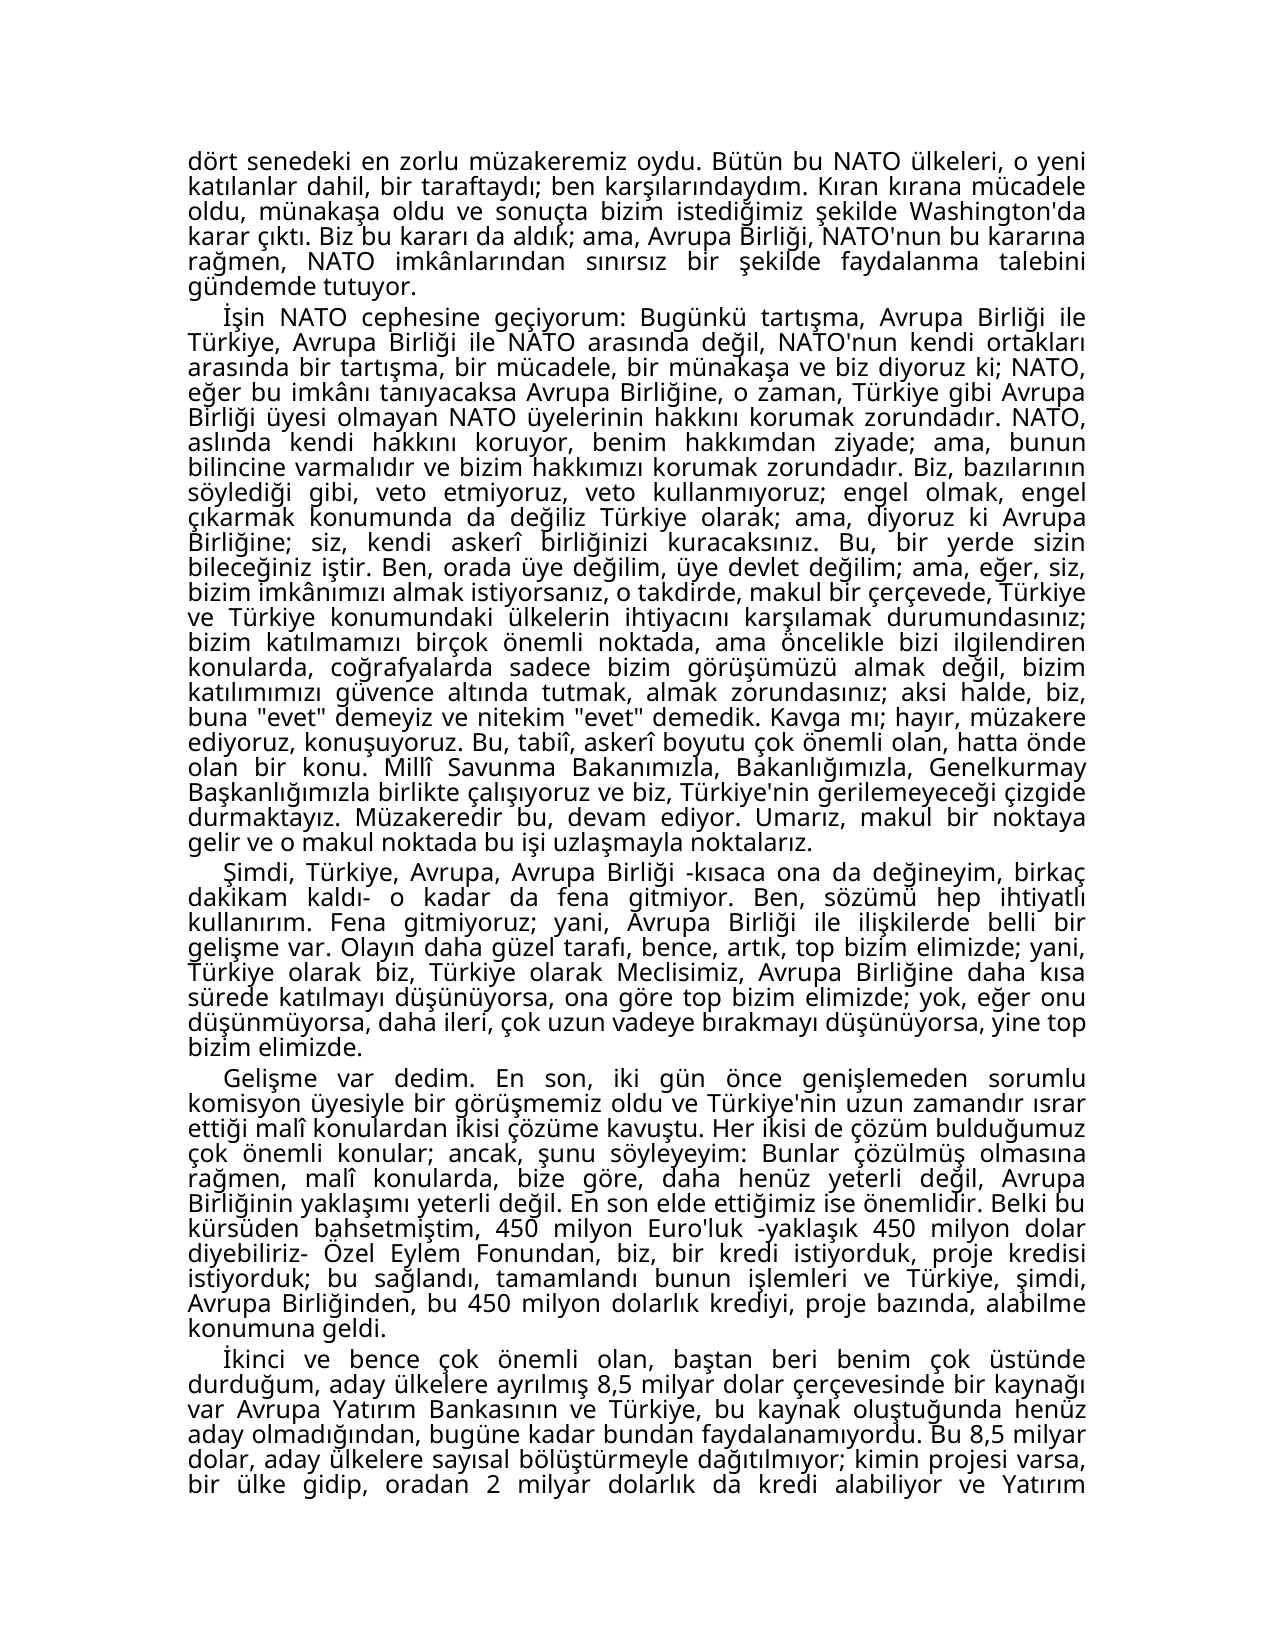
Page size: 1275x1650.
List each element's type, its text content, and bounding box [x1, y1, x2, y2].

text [187, 150, 1087, 300]
text İşin NATO cephesine geçiyorum: Bugünkü tartışma, Avrupa Birliği ile Türkiye, Avrupa Birliği ile NATO arasında değil, NATO'nun kendi ortakları arasında bir tartışma, bir mücadele, bir münakaşa ve biz diyoruz ki; NATO, eğer bu imkânı tanıyacaksa Avrupa Birliğine, o zaman, Türkiye gibi Avrupa Birliği üyesi olmayan NATO üyelerinin hakkını korumak zorundadır. NATO, aslında kendi hakkını koruyor, benim hakkımdan ziyade; ama, bunun bilincine varmalıdır ve bizim hakkımızı korumak zorundadır. Biz, bazılarının söylediği gibi, veto etmiyoruz, veto kullanmıyoruz; engel olmak, engel çıkarmak konumunda da değiliz Türkiye olarak; ama, diyoruz ki Avrupa Birliğine; siz, kendi askerî birliğinizi kuracaksınız. Bu, bir yerde sizin bileceğiniz iştir. Ben, orada üye değilim, üye devlet değilim; ama, eğer, siz, bizim imkânımızı almak istiyorsanız, o takdirde, makul bir çerçevede, Türkiye ve Türkiye konumundaki ülkelerin ihtiyacını karşılamak durumundasınız; bizim katılmamızı birçok önemli noktada, ama öncelikle bizi ilgilendiren konularda, coğrafyalarda sadece bizim görüşümüzü almak değil, bizim katılımımızı güvence altında tutmak, almak zorundasınız; aksi halde, biz, buna "evet" demeyiz ve nitekim "evet" demedik. Kavga mı; hayır, müzakere ediyoruz, konuşuyoruz. Bu, tabiî, askerî boyutu çok önemli olan, hatta önde olan bir konu. Millî Savunma Bakanımızla, Bakanlığımızla, Genelkurmay Başkanlığımızla birlikte çalışıyoruz ve biz, Türkiye'nin gerilemeyeceği çizgide durmaktayız. Müzakeredir bu, devam ediyor. Umarız, makul bir noktaya gelir ve o makul noktada bu işi uzlaşmayla noktalarız. [187, 306, 1087, 856]
text Gelişme var dedim. En son, iki gün önce genişlemeden sorumlu komisyon üyesiyle bir görüşmemiz oldu ve Türkiye'nin uzun zamandır ısrar ettiği malî konulardan ikisi çözüme kavuştu. Her ikisi de çözüm bulduğumuz çok önemli konular; ancak, şunu söyleyeyim: Bunlar çözülmüş olmasına rağmen, malî konularda, bize göre, daha henüz yeterli değil, Avrupa Birliğinin yaklaşımı yeterli değil. En son elde ettiğimiz ise önemlidir. Belki bu kürsüden bahsetmiştim, 450 milyon Euro'luk -yaklaşık 450 milyon dolar diyebiliriz- Özel Eylem Fonundan, biz, bir kredi istiyorduk, proje kredisi istiyorduk; bu sağlandı, tamamlandı bunun işlemleri ve Türkiye, şimdi, Avrupa Birliğinden, bu 450 milyon dolarlık krediyi, proje bazında, alabilme konumuna geldi. [187, 1068, 1087, 1343]
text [187, 1349, 1087, 1499]
text Şimdi, Türkiye, Avrupa, Avrupa Birliği -kısaca ona da değineyim, birkaç dakikam kaldı- o kadar da fena gitmiyor. Ben, sözümü hep ihtiyatlı kullanırım. Fena gitmiyoruz; yani, Avrupa Birliği ile ilişkilerde belli bir gelişme var. Olayın daha güzel tarafı, bence, artık, top bizim elimizde; yani, Türkiye olarak biz, Türkiye olarak Meclisimiz, Avrupa Birliğine daha kısa sürede katılmayı düşünüyorsa, ona göre top bizim elimizde; yok, eğer onu düşünmüyorsa, daha ileri, çok uzun vadeye bırakmayı düşünüyorsa, yine top bizim elimizde. [187, 862, 1087, 1062]
